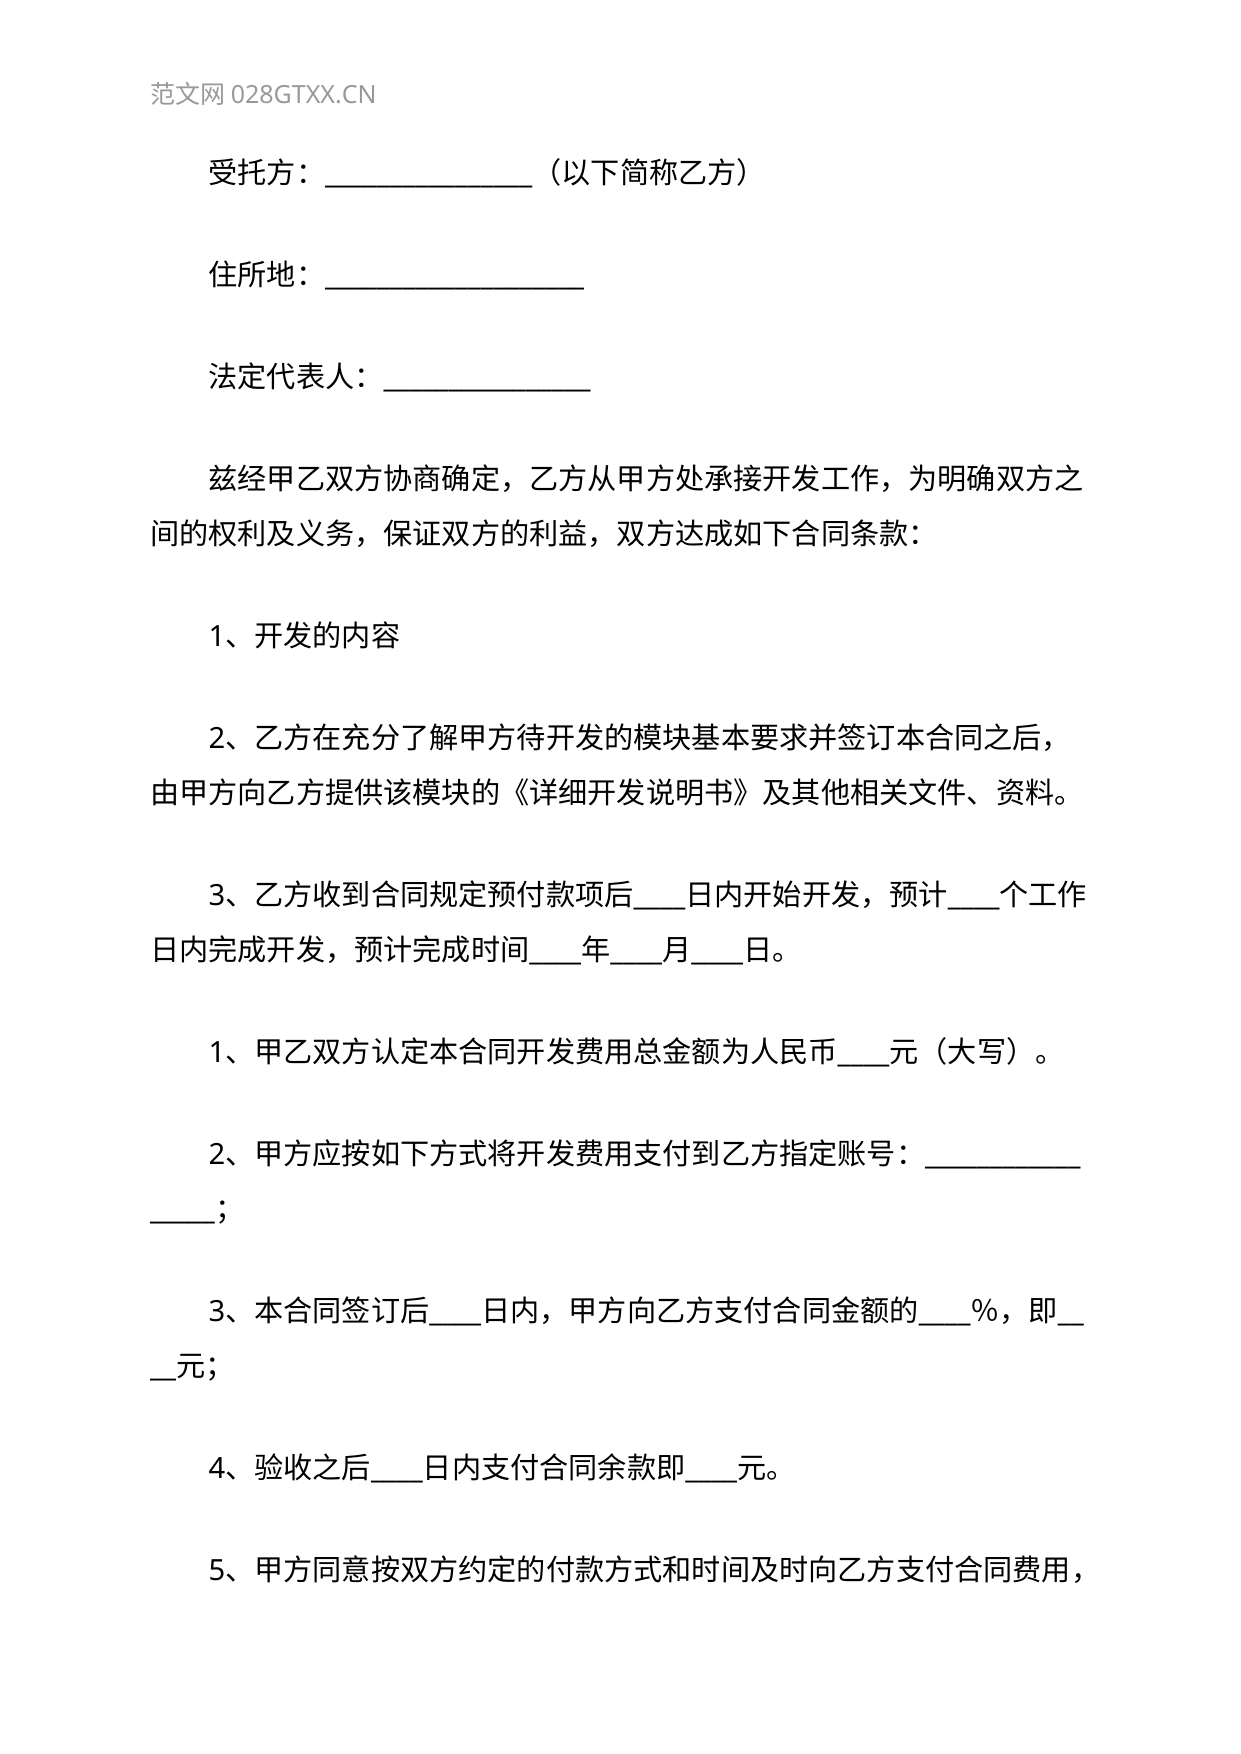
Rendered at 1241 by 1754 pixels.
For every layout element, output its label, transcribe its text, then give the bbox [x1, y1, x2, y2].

text 3、本合同签订后____日内，甲方向乙方支付合同金额的____％，即____元； [150, 1287, 1090, 1385]
text 兹经甲乙双方协商确定，乙方从甲方处承接开发工作，为明确双方之间的权利及义务，保证双方的利益，双方达成如下合同条款： [150, 456, 1090, 553]
text 2、乙方在充分了解甲方待开发的模块基本要求并签订本合同之后，由甲方向乙方提供该模块的《详细开发说明书》及其他相关文件、资料。 [150, 714, 1090, 812]
text 1、开发的内容 [150, 613, 1090, 655]
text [150, 1546, 1090, 1589]
text 4、验收之后____日内支付合同余款即____元。 [150, 1444, 1090, 1487]
text 住所地：____________________ [150, 252, 1090, 294]
text 1、甲乙双方认定本合同开发费用总金额为人民币____元（大写）。 [150, 1028, 1090, 1071]
text 受托方：________________（以下简称乙方） [150, 150, 1090, 192]
text 3、乙方收到合同规定预付款项后____日内开始开发，预计____个工作日内完成开发，预计完成时间____年____月____日。 [150, 871, 1090, 969]
text 2、甲方应按如下方式将开发费用支付到乙方指定账号：_________________； [150, 1130, 1090, 1228]
text 法定代表人：________________ [150, 354, 1090, 396]
